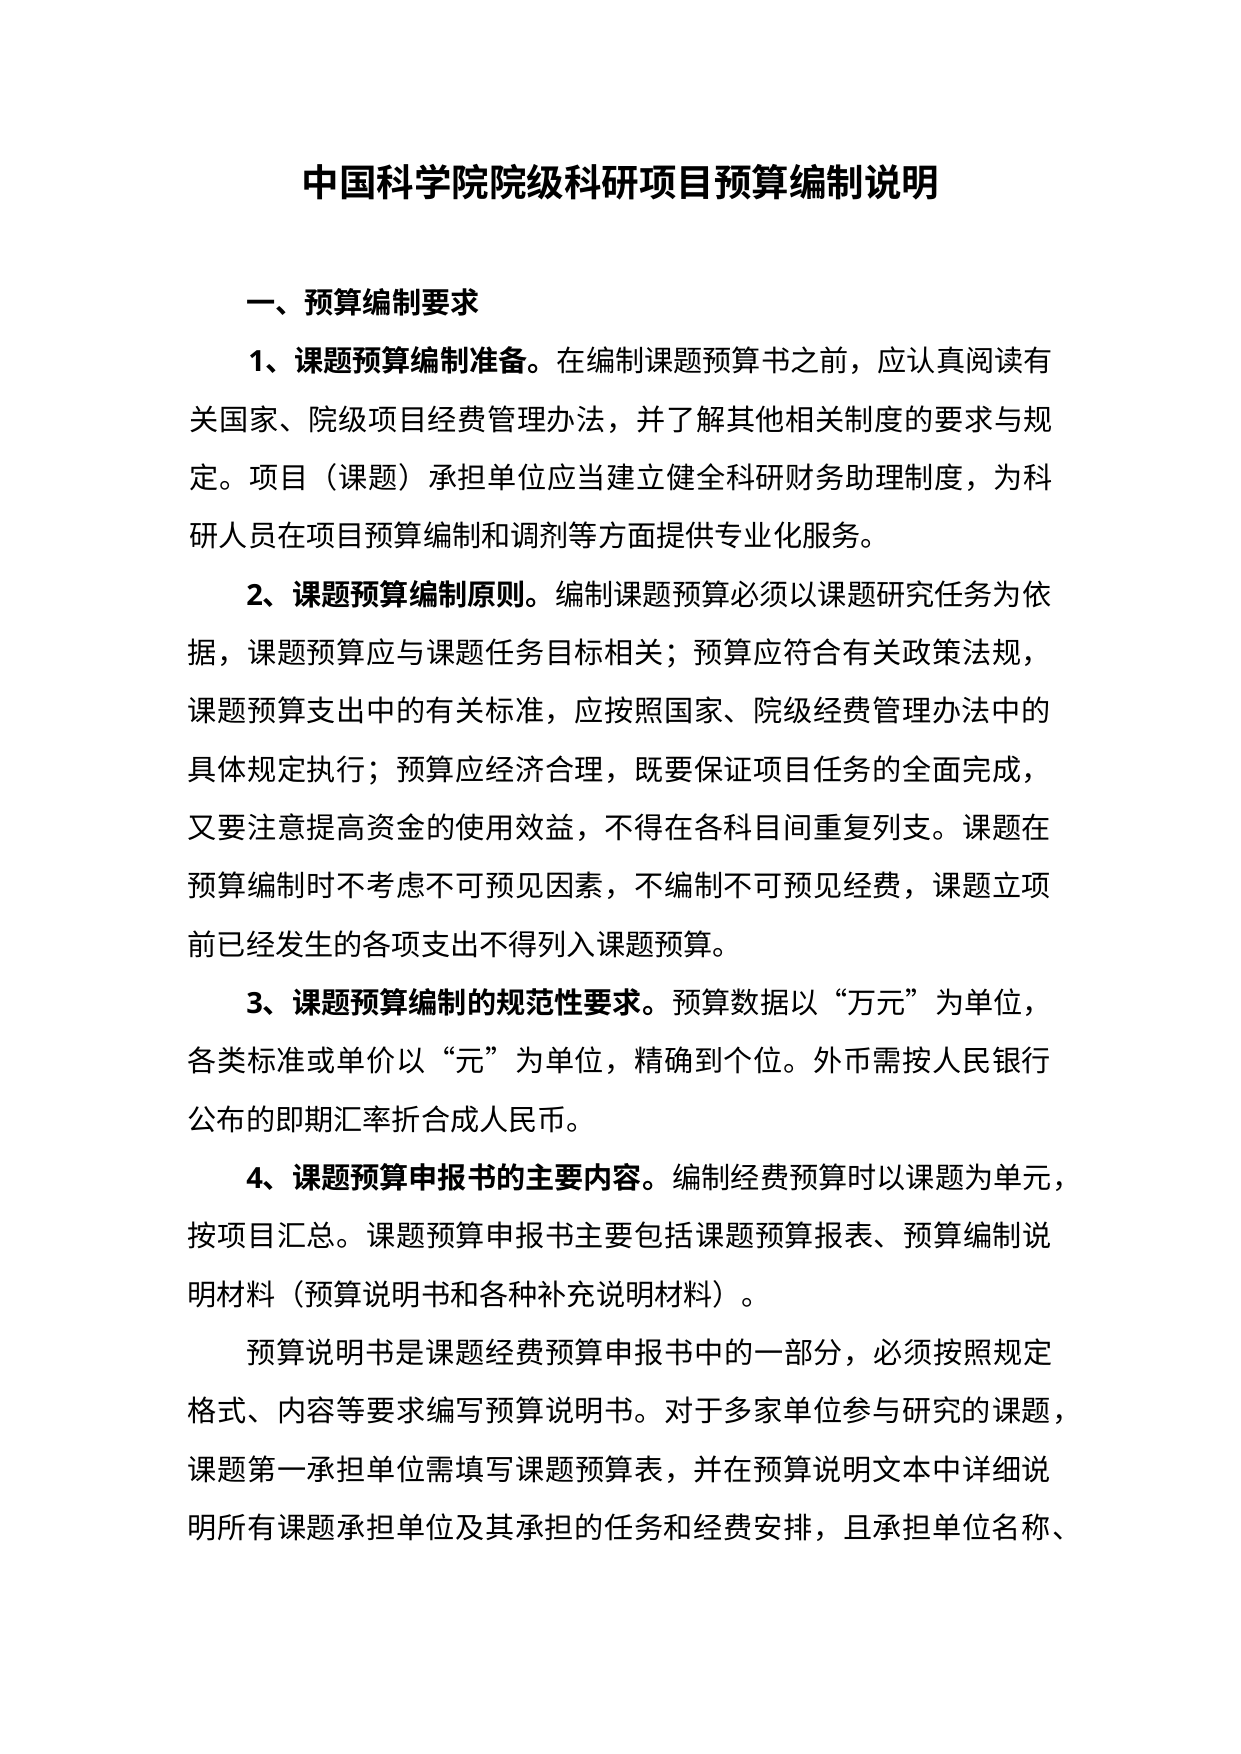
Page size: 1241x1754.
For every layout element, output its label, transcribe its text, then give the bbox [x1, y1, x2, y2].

text 1、课题预算编制准备。在编制课题预算书之前，应认真阅读有关国家、院级项目经费管理办法，并了解其他相关制度的要求与规定。项目（课题）承担单位应当建立健全科研财务助理制度，为科研人员在项目预算编制和调剂等方面提供专业化服务。 [189, 325, 1053, 558]
text 3、课题预算编制的规范性要求。预算数据以“万元”为单位，各类标准或单价以“元”为单位，精确到个位。外币需按人民银行公布的即期汇率折合成人民币。 [187, 967, 1053, 1142]
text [187, 1317, 1053, 1550]
text 2、课题预算编制原则。编制课题预算必须以课题研究任务为依据，课题预算应与课题任务目标相关；预算应符合有关政策法规，课题预算支出中的有关标准，应按照国家、院级经费管理办法中的具体规定执行；预算应经济合理，既要保证项目任务的全面完成，又要注意提高资金的使用效益，不得在各科目间重复列支。课题在预算编制时不考虑不可预见因素，不编制不可预见经费，课题立项前已经发生的各项支出不得列入课题预算。 [187, 558, 1053, 967]
text 一、预算编制要求 [187, 267, 1053, 325]
text 中国科学院院级科研项目预算编制说明 [187, 150, 1053, 208]
text 4、课题预算申报书的主要内容。编制经费预算时以课题为单元，按项目汇总。课题预算申报书主要包括课题预算报表、预算编制说明材料（预算说明书和各种补充说明材料）。 [187, 1142, 1053, 1317]
